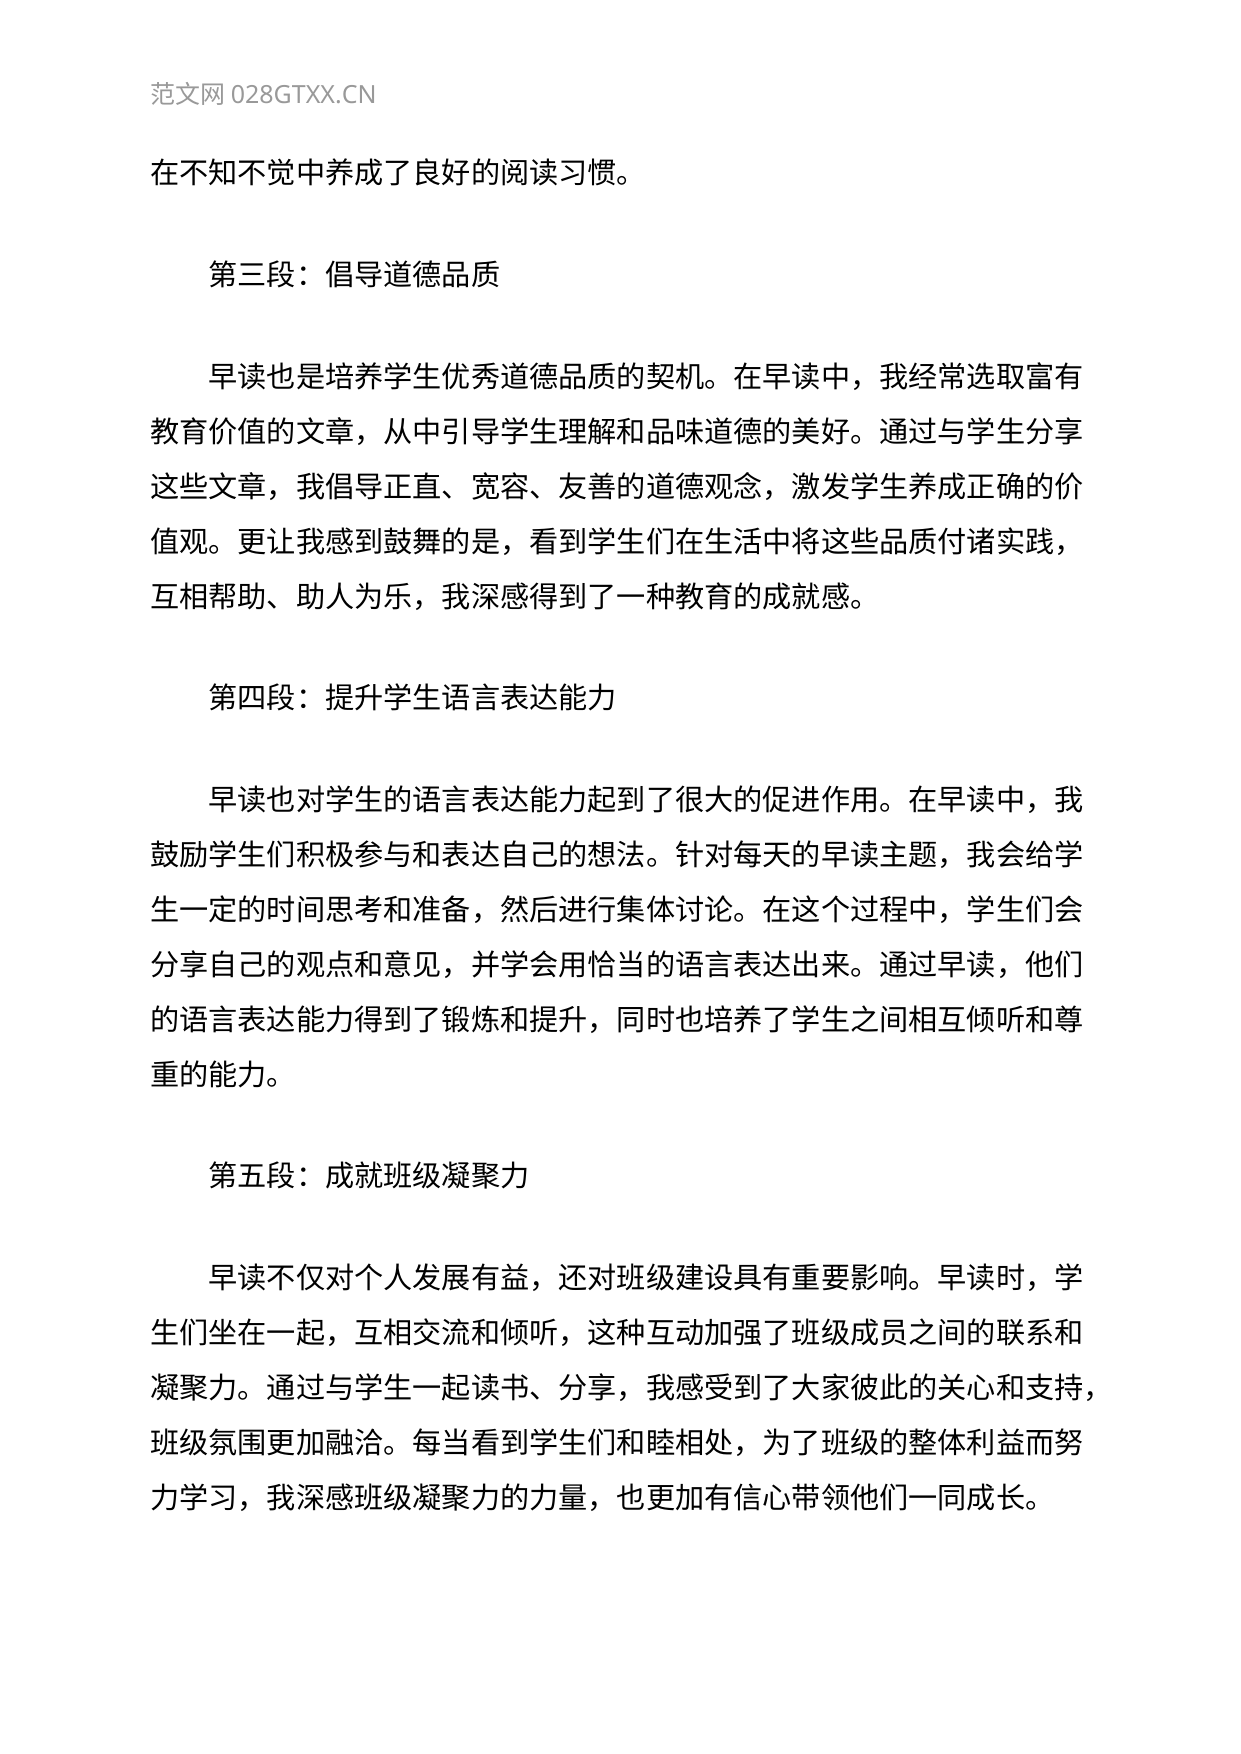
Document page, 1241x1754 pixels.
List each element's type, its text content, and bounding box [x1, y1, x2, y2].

text 早读不仅对个人发展有益，还对班级建设具有重要影响。早读时，学生们坐在一起，互相交流和倾听，这种互动加强了班级成员之间的联系和凝聚力。通过与学生一起读书、分享，我感受到了大家彼此的关心和支持，班级氛围更加融洽。每当看到学生们和睦相处，为了班级的整体利益而努力学习，我深感班级凝聚力的力量，也更加有信心带领他们一同成长。 [150, 1255, 1090, 1517]
text 第三段：倡导道德品质 [150, 252, 1090, 294]
text 早读也对学生的语言表达能力起到了很大的促进作用。在早读中，我鼓励学生们积极参与和表达自己的想法。针对每天的早读主题，我会给学生一定的时间思考和准备，然后进行集体讨论。在这个过程中，学生们会分享自己的观点和意见，并学会用恰当的语言表达出来。通过早读，他们的语言表达能力得到了锻炼和提升，同时也培养了学生之间相互倾听和尊重的能力。 [150, 777, 1090, 1093]
text 第四段：提升学生语言表达能力 [150, 675, 1090, 717]
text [150, 150, 1090, 192]
text 第五段：成就班级凝聚力 [150, 1153, 1090, 1195]
text 早读也是培养学生优秀道德品质的契机。在早读中，我经常选取富有教育价值的文章，从中引导学生理解和品味道德的美好。通过与学生分享这些文章，我倡导正直、宽容、友善的道德观念，激发学生养成正确的价值观。更让我感到鼓舞的是，看到学生们在生活中将这些品质付诸实践，互相帮助、助人为乐，我深感得到了一种教育的成就感。 [150, 353, 1090, 615]
